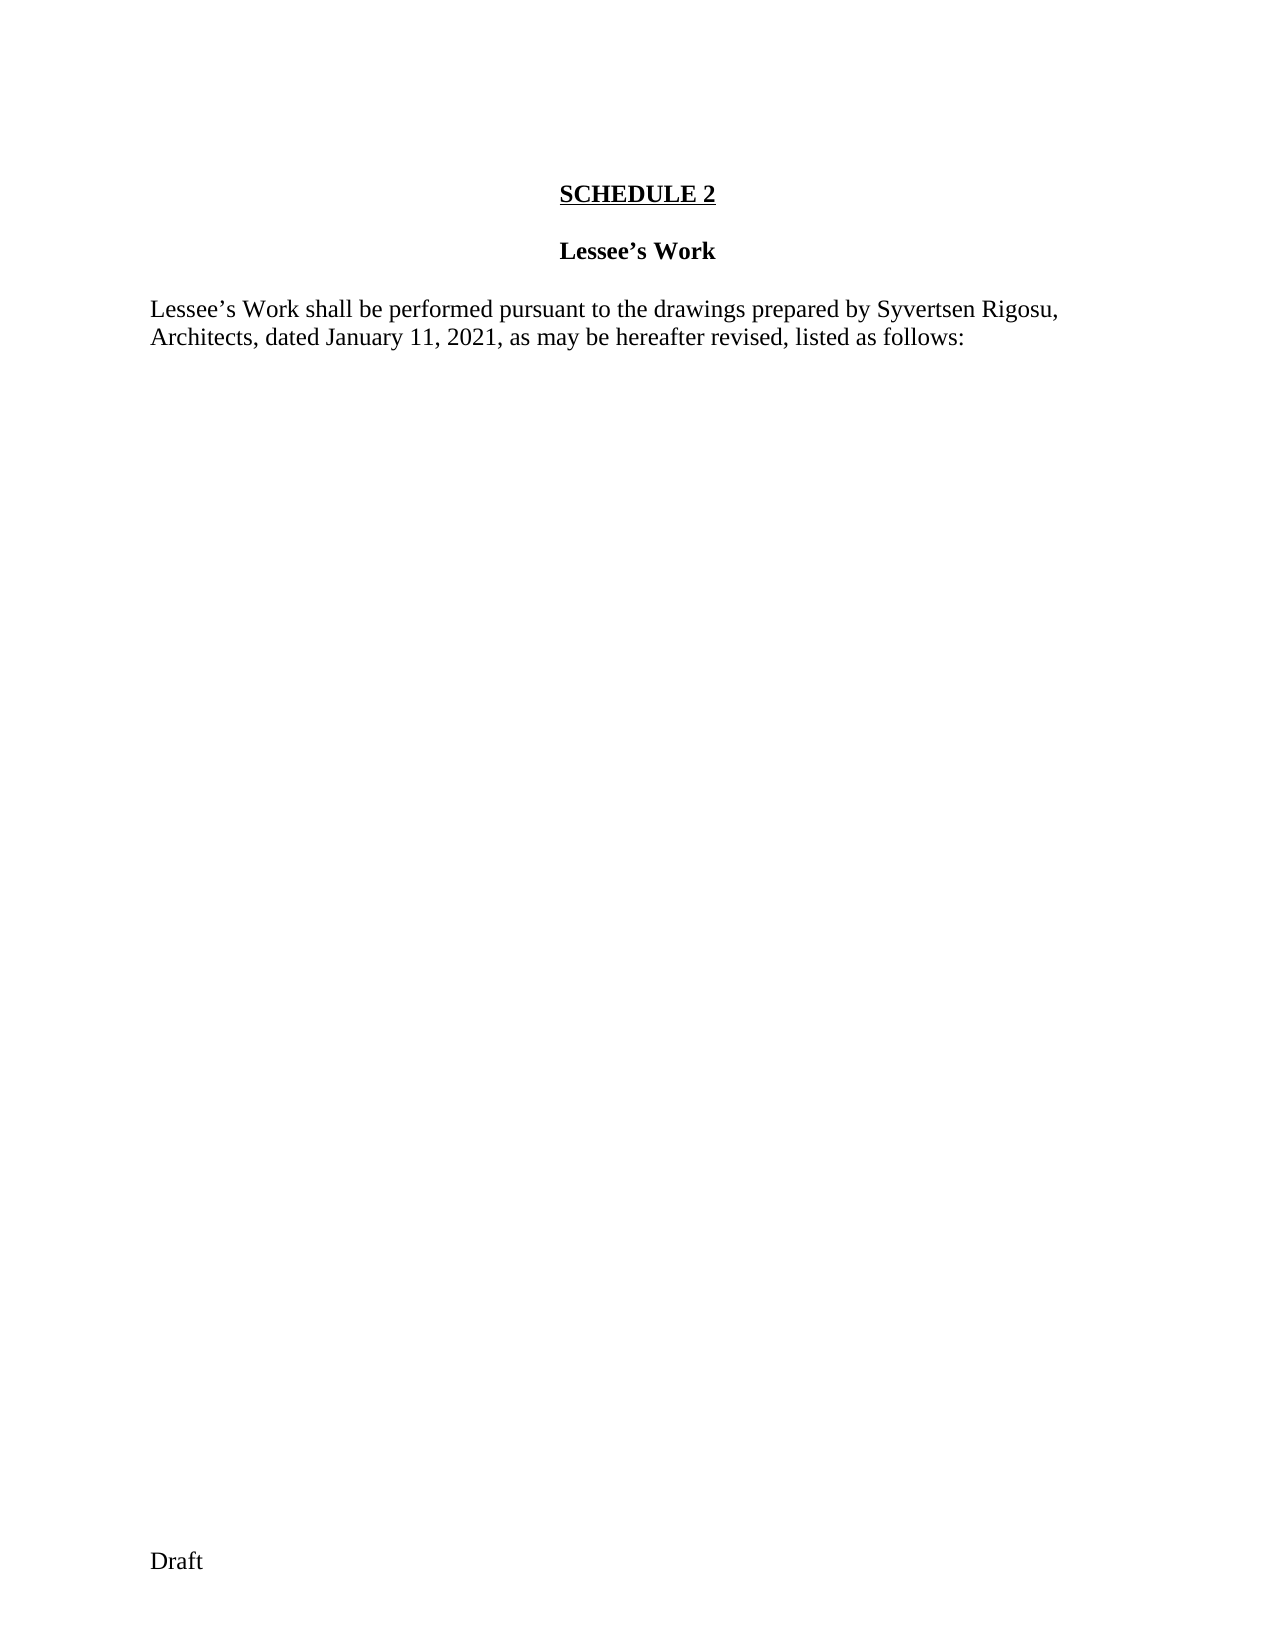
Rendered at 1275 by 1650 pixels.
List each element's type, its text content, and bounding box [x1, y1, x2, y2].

text SCHEDULE 2 [150, 179, 1125, 207]
text Lessee’s Work [150, 236, 1125, 265]
text Lessee’s Work shall be performed pursuant to the drawings prepared by Syvertsen Rigosu, Architects, dated January 11, 2021, as may be hereafter revised, listed as follows: [150, 294, 1125, 351]
